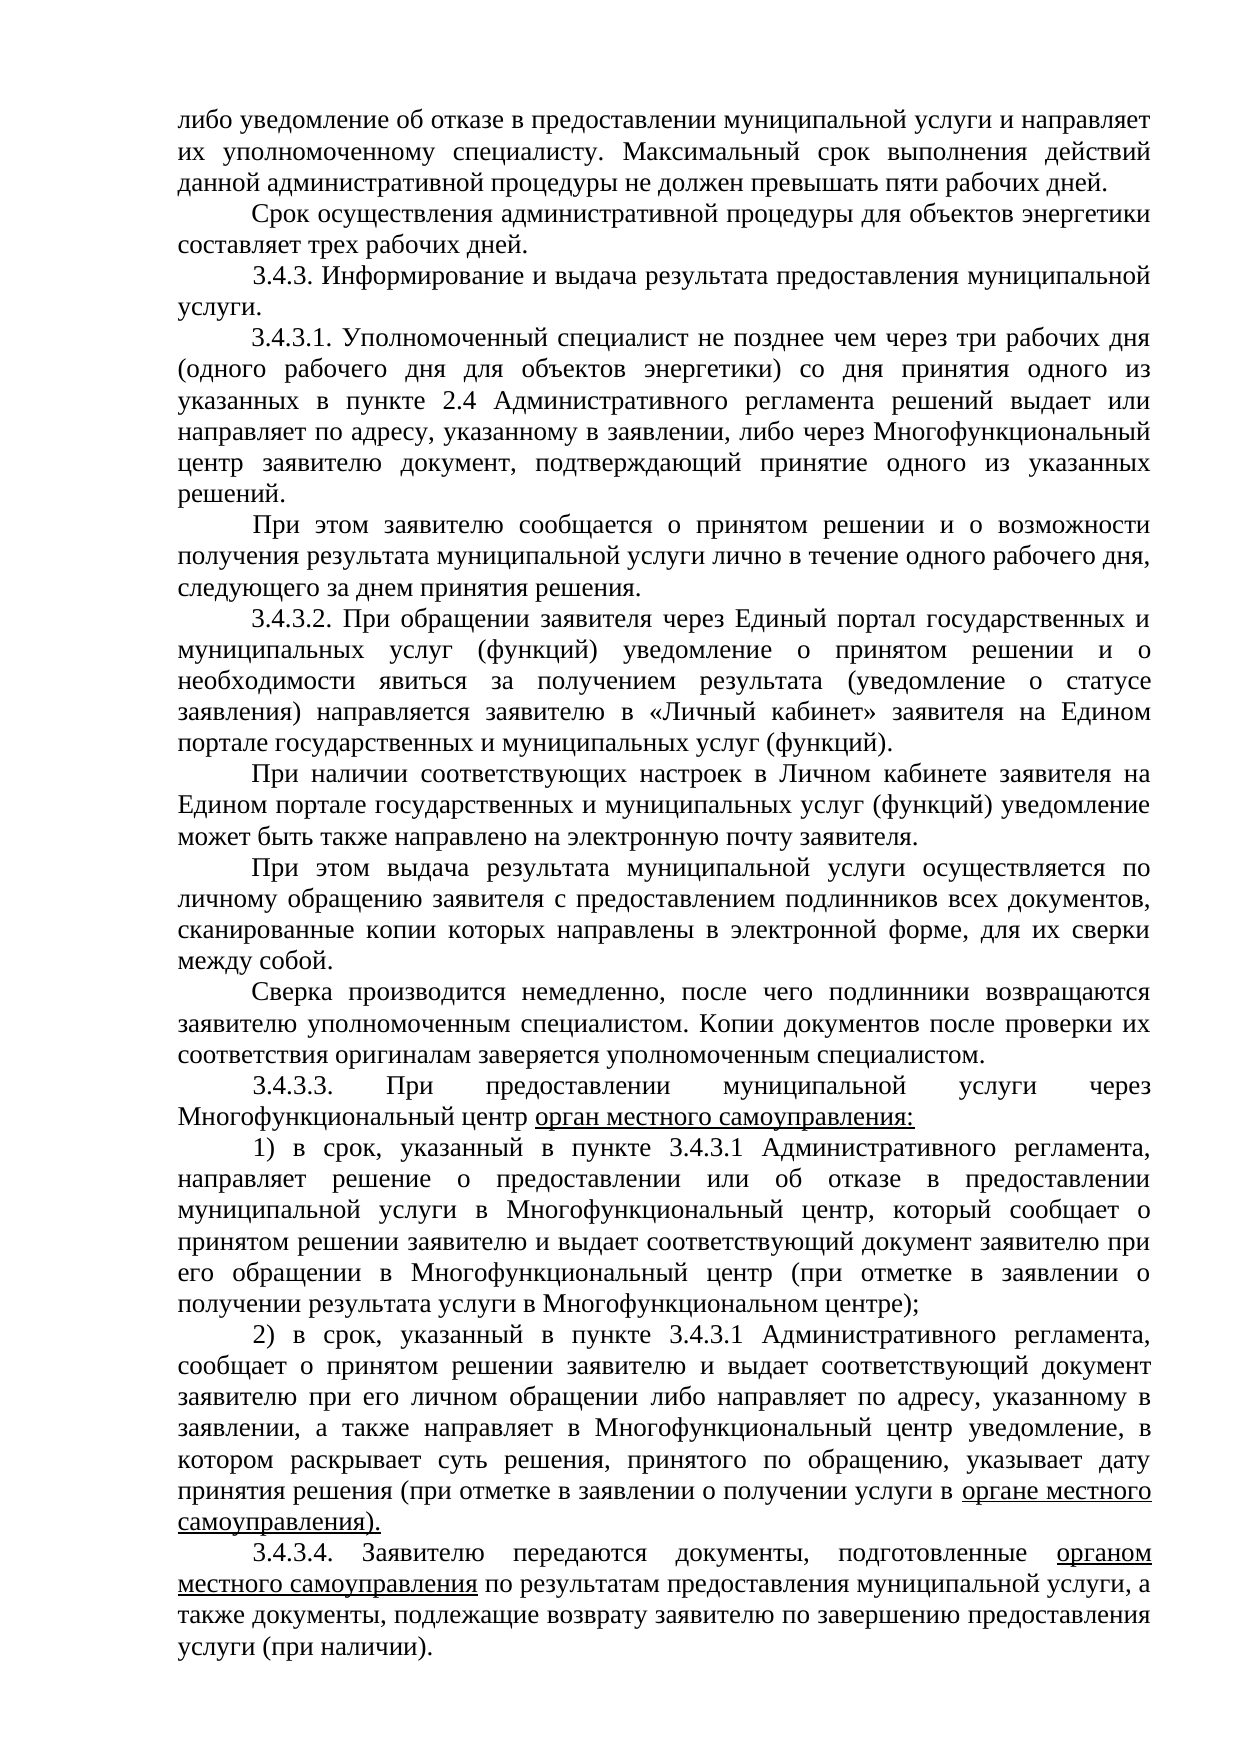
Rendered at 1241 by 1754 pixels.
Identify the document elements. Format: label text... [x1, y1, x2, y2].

text При этом выдача результата муниципальной услуги осуществляется по личному обращению заявителя с предоставлением подлинников всех документов, сканированные копии которых направлены в электронной форме, для их сверки между собой. [177, 851, 1152, 976]
text 1) в срок, указанный в пункте 3.4.3.1 Административного регламента, направляет решение о предоставлении или об отказе в предоставлении муниципальной услуги в Многофункциональный центр, который сообщает о принятом решении заявителю и выдает соответствующий документ заявителю при его обращении в Многофункциональный центр (при отметке в заявлении о получении результата услуги в Многофункциональном центре); [177, 1131, 1152, 1318]
text Сверка производится немедленно, после чего подлинники возвращаются заявителю уполномоченным специалистом. Копии документов после проверки их соответствия оригиналам заверяется уполномоченным специалистом. [177, 976, 1152, 1069]
text Срок осуществления административной процедуры для объектов энергетики составляет трех рабочих дней. [177, 197, 1152, 259]
text При этом заявителю сообщается о принятом решении и о возможности получения результата муниципальной услуги лично в течение одного рабочего дня, следующего за днем принятия решения. [177, 508, 1152, 602]
text 2) в срок, указанный в пункте 3.4.3.1 Административного регламента, сообщает о принятом решении заявителю и выдает соответствующий документ заявителю при его личном обращении либо направляет по адресу, указанному в заявлении, а также направляет в Многофункциональный центр уведомление, в котором раскрывает суть решения, принятого по обращению, указывает дату принятия решения (при отметке в заявлении о получении услуги в органе местного самоуправления). [177, 1318, 1152, 1536]
text 3.4.3.1. Уполномоченный специалист не позднее чем через три рабочих дня (одного рабочего дня для объектов энергетики) со дня принятия одного из указанных в пункте 2.4 Административного регламента решений выдает или направляет по адресу, указанному в заявлении, либо через Многофункциональный центр заявителю документ, подтверждающий принятие одного из указанных решений. [177, 321, 1152, 508]
text 3.4.3.2. При обращении заявителя через Единый портал государственных и муниципальных услуг (функций) уведомление о принятом решении и о необходимости явиться за получением результата (уведомление о статусе заявления) направляется заявителю в «Личный кабинет» заявителя на Едином портале государственных и муниципальных услуг (функций). [177, 602, 1152, 757]
text 3.4.3.4. Заявителю передаются документы, подготовленные органом местного самоуправления по результатам предоставления муниципальной услуги, а также документы, подлежащие возврату заявителю по завершению предоставления услуги (при наличии). [177, 1536, 1152, 1661]
text 3.4.3.3. При предоставлении муниципальной услуги через Многофункциональный центр орган местного самоуправления: [177, 1069, 1152, 1131]
text 3.4.3. Информирование и выдача результата предоставления муниципальной услуги. [177, 259, 1152, 321]
text При наличии соответствующих настроек в Личном кабинете заявителя на Едином портале государственных и муниципальных услуг (функций) уведомление может быть также направлено на электронную почту заявителя. [177, 757, 1152, 851]
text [177, 103, 1152, 197]
